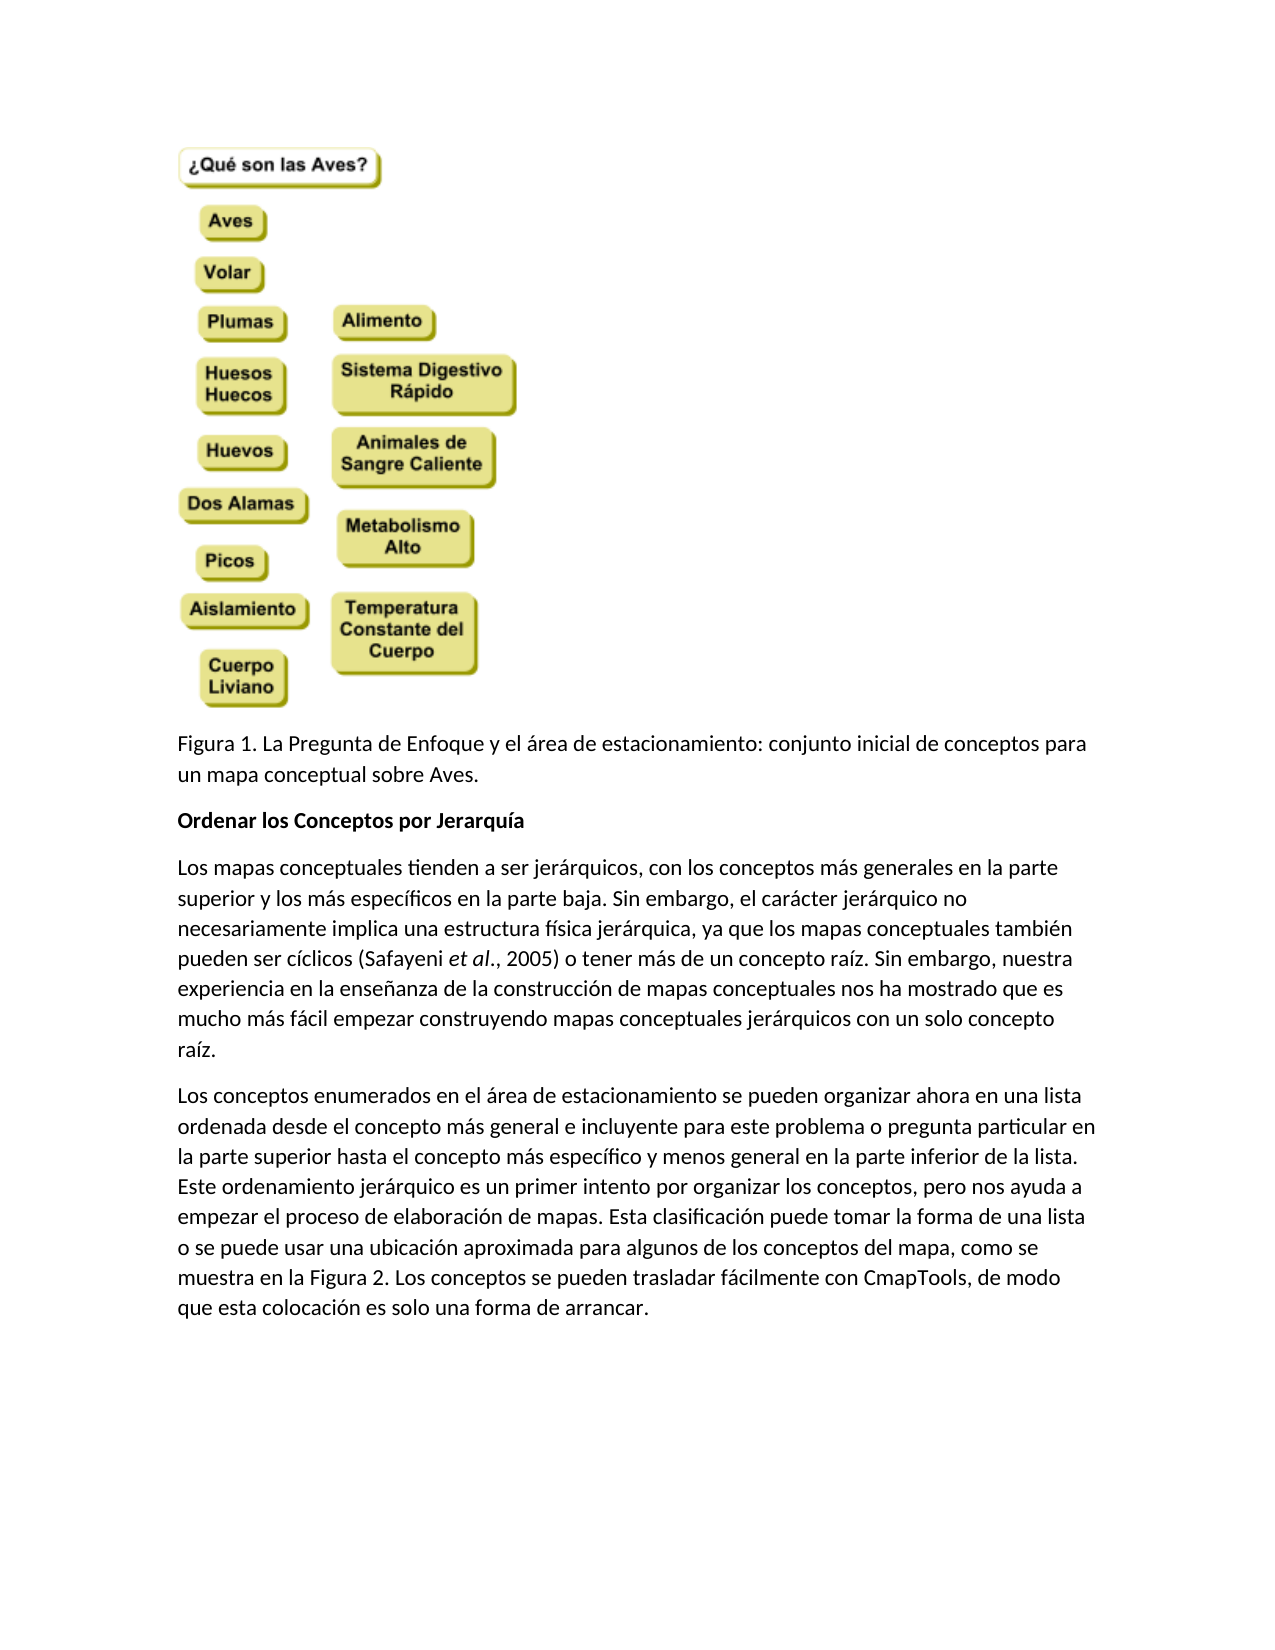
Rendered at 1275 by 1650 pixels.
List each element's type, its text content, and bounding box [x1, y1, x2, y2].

text Ordenar los Conceptos por Jerarquía [177, 807, 1098, 834]
text Los mapas conceptuales tienden a ser jerárquicos, con los conceptos más generales en la parte superior y los más específicos en la parte baja. Sin embargo, el carácter jerárquico no necesariamente implica una estructura física jerárquica, ya que los mapas conceptuales también pueden ser cíclicos (Safayeni et al., 2005) o tener más de un concepto raíz. Sin embargo, nuestra experiencia en la enseñanza de la construcción de mapas conceptuales nos ha mostrado que es mucho más fácil empezar construyendo mapas conceptuales jerárquicos con un solo concepto raíz. [177, 853, 1098, 1063]
text Los conceptos enumerados en el área de estacionamiento se pueden organizar ahora en una lista ordenada desde el concepto más general e incluyente para este problema o pregunta particular en la parte superior hasta el concepto más específico y menos general en la parte inferior de la lista. Este ordenamiento jerárquico es un primer intento por organizar los conceptos, pero nos ayuda a empezar el proceso de elaboración de mapas. Esta clasificación puede tomar la forma de una lista o se puede usar una ubicación aproximada para algunos de los conceptos del mapa, como se muestra en la Figura 2. Los conceptos se pueden trasladar fácilmente con CmapTools, de modo que esta colocación es solo una forma de arrancar. [177, 1082, 1098, 1321]
picture [177, 147, 519, 711]
text Figura 1. La Pregunta de Enfoque y el área de estacionamiento: conjunto inicial de conceptos para un mapa conceptual sobre Aves. [177, 729, 1098, 788]
